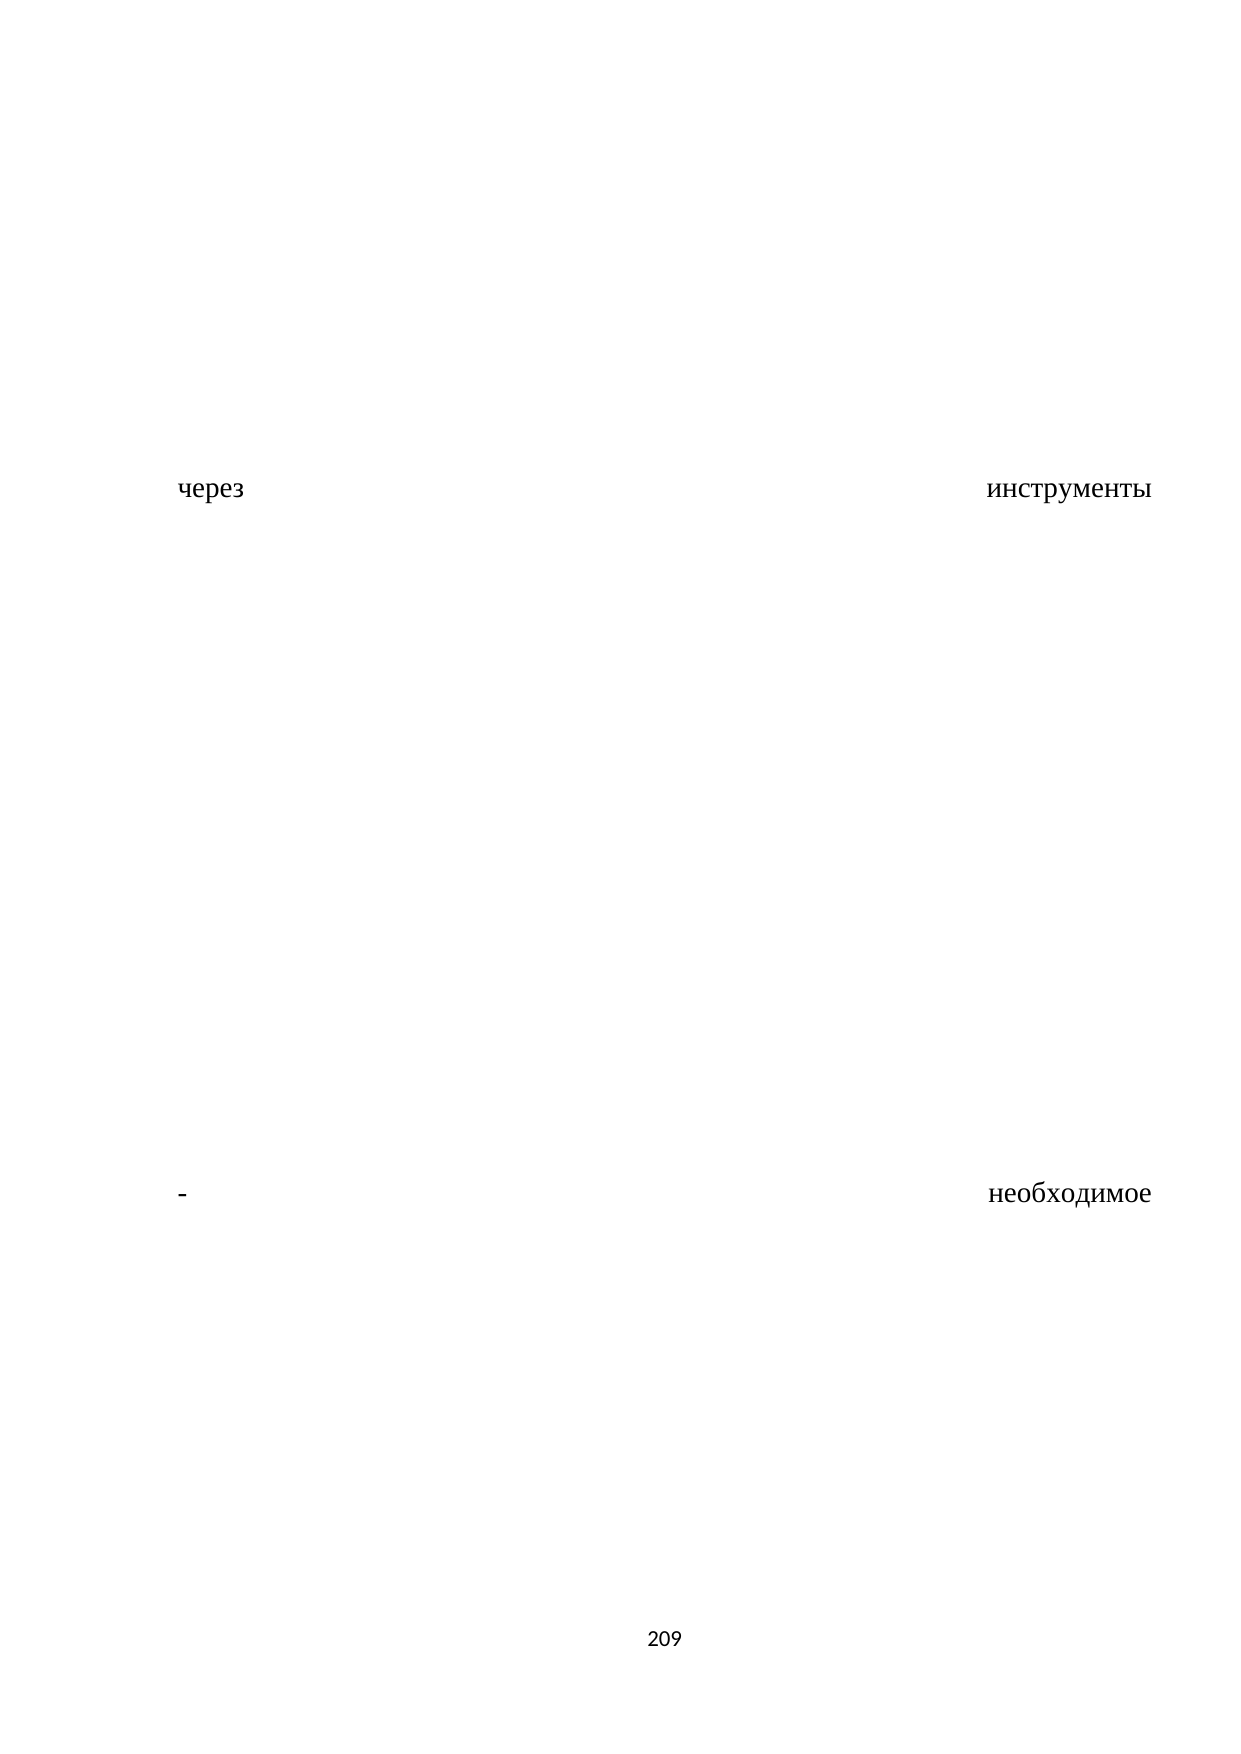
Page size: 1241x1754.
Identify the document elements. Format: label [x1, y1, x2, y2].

text [177, 118, 1152, 1611]
